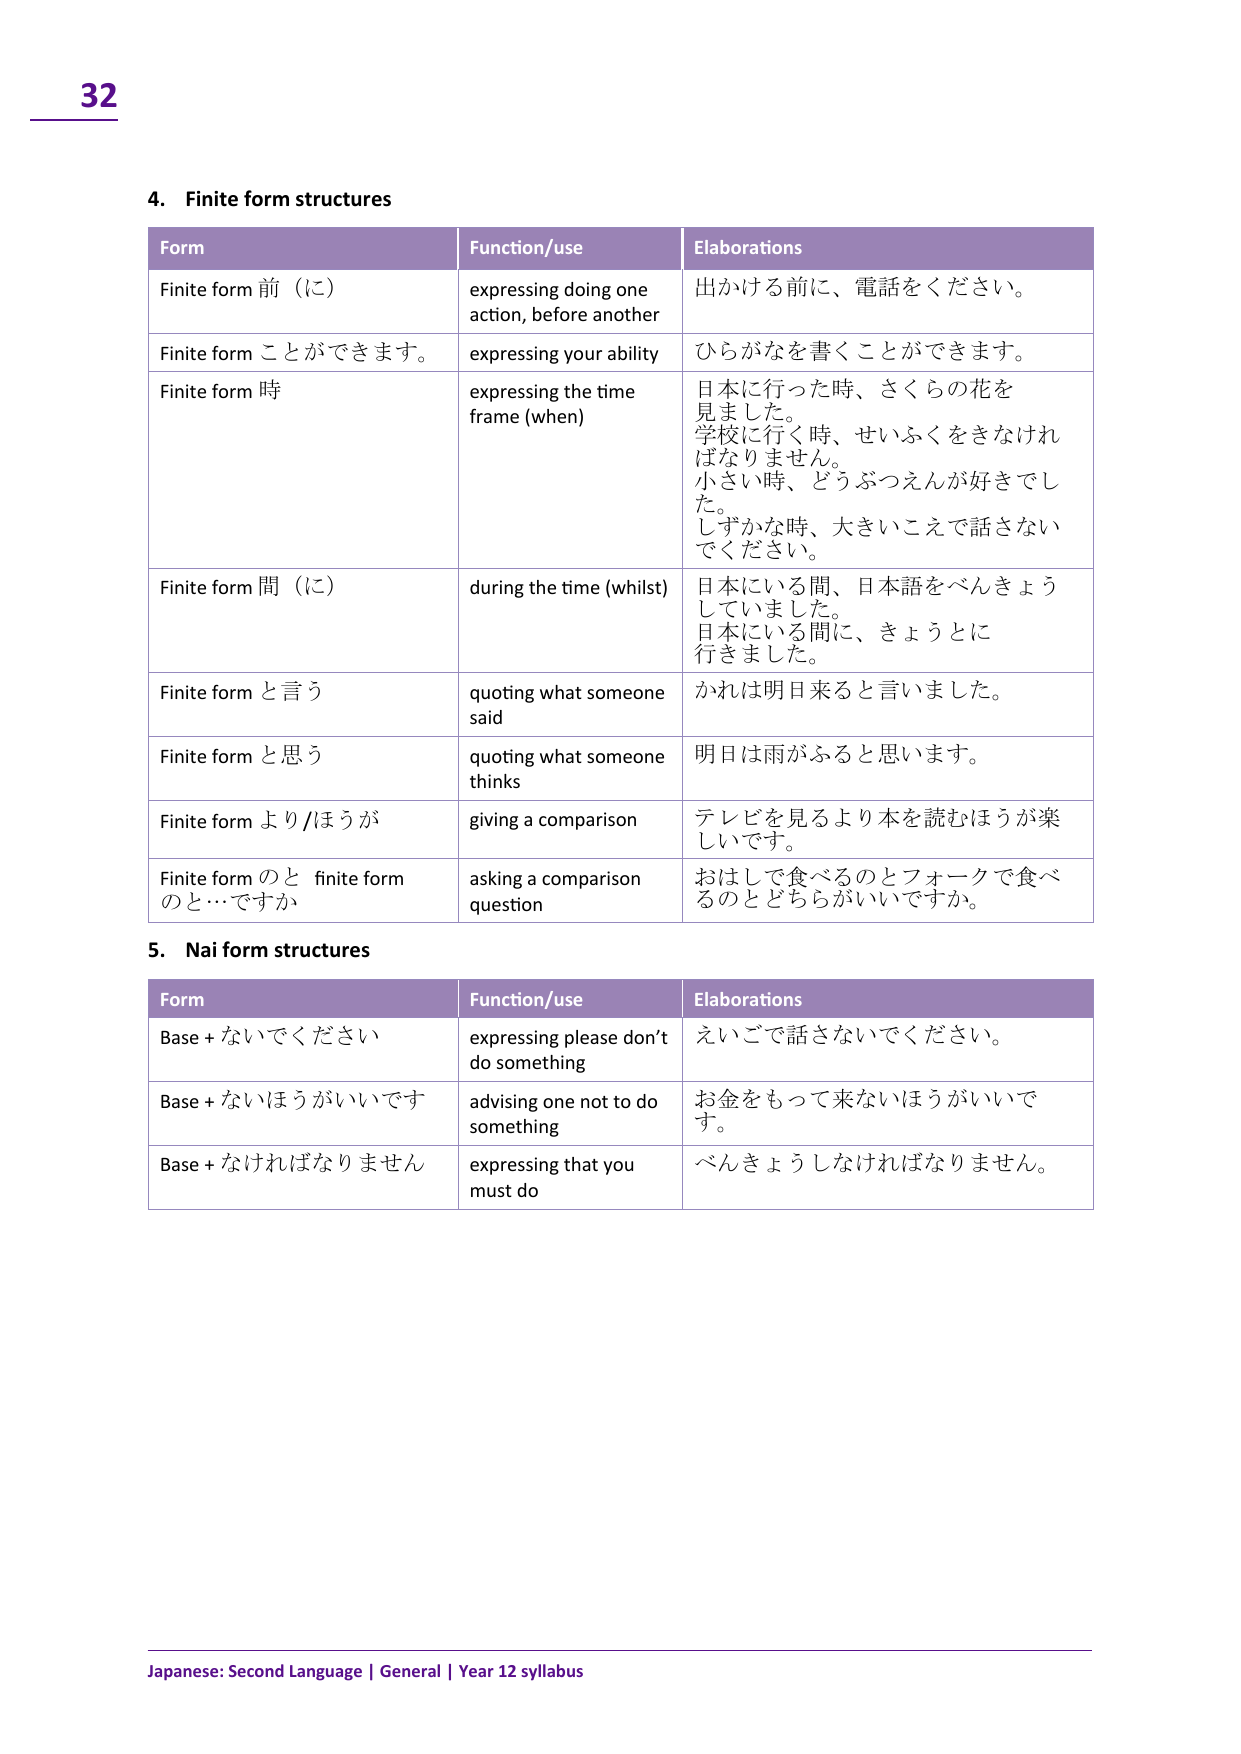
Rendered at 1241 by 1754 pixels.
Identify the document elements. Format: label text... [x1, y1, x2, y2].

table_cell expressing your ability [459, 334, 682, 371]
table_cell Finite form間（に） [149, 569, 458, 672]
list Finite form structures [148, 184, 1092, 212]
table_cell quoting what someone thinks [459, 737, 682, 799]
table_cell during the time (whilst) [459, 569, 682, 672]
table_cell Finite formより/ほうが [149, 801, 458, 858]
table_cell Base + なければなりません [149, 1146, 458, 1208]
list Nai form structures [148, 936, 1092, 964]
table_cell Base + ないほうがいいです [149, 1082, 458, 1145]
table_cell Finite formことができます。 [149, 334, 458, 371]
table_cell Finite form前（に） [149, 270, 458, 333]
table_header Form [149, 228, 457, 269]
table_cell 日本にいる間、日本語をべんきょうしていました。 日本にいる間に、きょうとに 行きました。 [683, 569, 1093, 672]
table_cell Finite form 時 [149, 372, 458, 567]
table_cell テレビを見るより本を読むほうが楽しいです。 [683, 801, 1093, 858]
table_header Function/use [459, 980, 682, 1017]
table_cell Finite formと言う [149, 673, 458, 736]
table_cell えいごで話さないでください。 [683, 1018, 1093, 1081]
table_cell 日本に行った時、さくらの花を 見ました。 学校に行く時、せいふくをきなければなりません。 小さい時、どうぶつえんが好きでした。 しずかな時、大きいこえで話さないでください。 [683, 372, 1093, 567]
table_cell Finite formのと finite form のと…ですか [149, 859, 458, 922]
table_cell expressing please don’t do something [459, 1018, 682, 1081]
table_cell べんきょうしなければなりません。 [683, 1146, 1093, 1208]
table_header Elaborations [683, 980, 1093, 1017]
table_cell expressing that you must do [459, 1146, 682, 1208]
table_cell asking a comparison question [459, 859, 682, 922]
table_cell お金をもって来ないほうがいいです。 [683, 1082, 1093, 1145]
table_header Form [149, 980, 458, 1017]
table_cell advising one not to do something [459, 1082, 682, 1145]
table_cell ひらがなを書くことができます。 [683, 334, 1093, 371]
table_cell かれは明日来ると言いました。 [683, 673, 1093, 736]
table_cell Finite formと思う [149, 737, 458, 799]
table_cell quoting what someone said [459, 673, 682, 736]
table_cell おはしで食べるのとフォークで食べるのとどちらがいいですか。 [683, 859, 1093, 922]
table_cell Base + ないでください [149, 1018, 458, 1081]
table_cell 明日は雨がふると思います。 [683, 737, 1093, 799]
table_cell 出かける前に、電話をください。 [683, 270, 1093, 333]
table_header Function/use [459, 228, 681, 269]
table_cell giving a comparison [459, 801, 682, 858]
table_cell expressing doing one action, before another [459, 270, 682, 333]
table_cell expressing the time frame (when) [459, 372, 682, 567]
table_header Elaborations [684, 228, 1093, 269]
